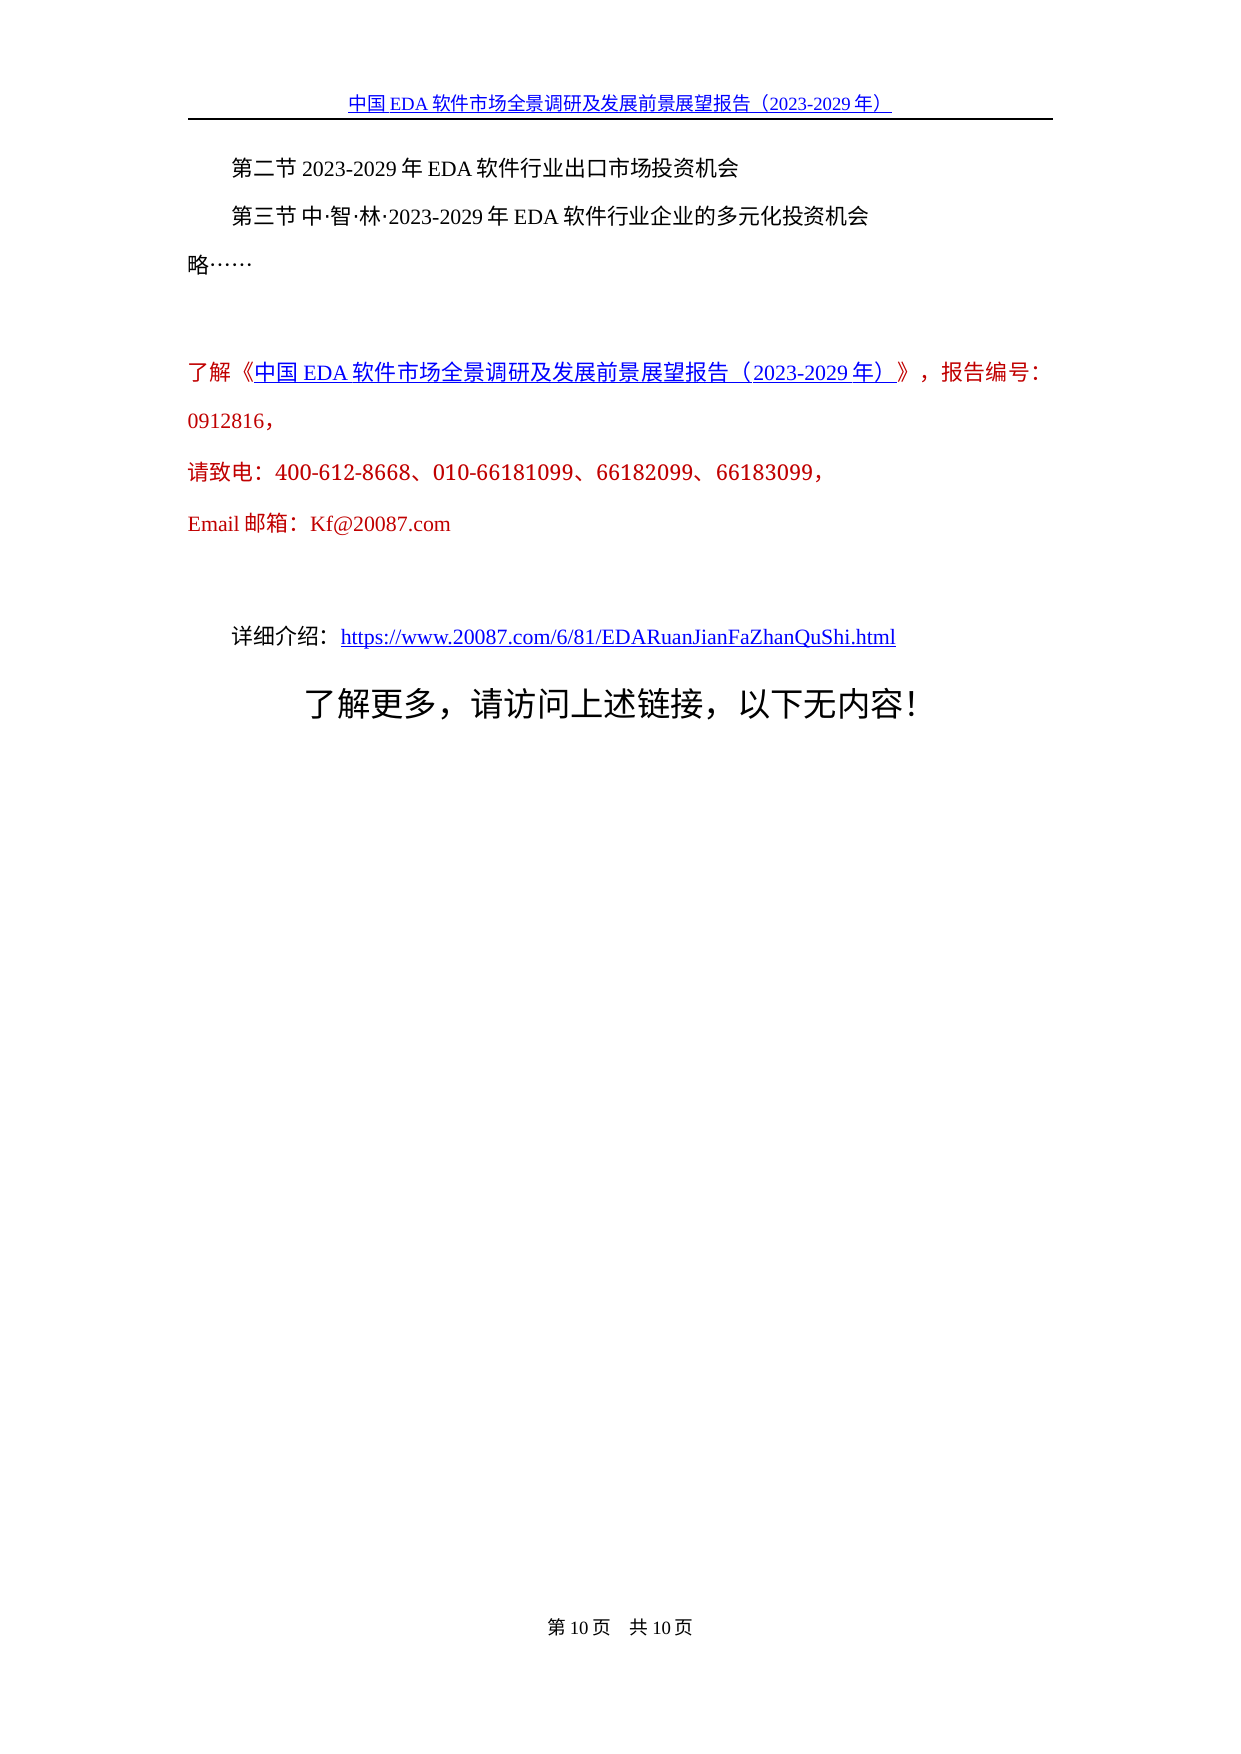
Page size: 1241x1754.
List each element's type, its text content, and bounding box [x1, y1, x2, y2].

text 了解《中国EDA软件市场全景调研及发展前景展望报告（2023-2029年）》，报告编号：0912816， [187, 354, 1053, 435]
text 详细介绍：https://www.20087.com/6/81/EDARuanJianFaZhanQuShi.html [187, 619, 1053, 651]
title 了解更多，请访问上述链接，以下无内容！ [187, 669, 1053, 734]
text 请致电：400-612-8668、010-66181099、66182099、66183099， [187, 454, 1053, 487]
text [187, 150, 1053, 280]
text Email邮箱：Kf@20087.com [187, 506, 1053, 538]
